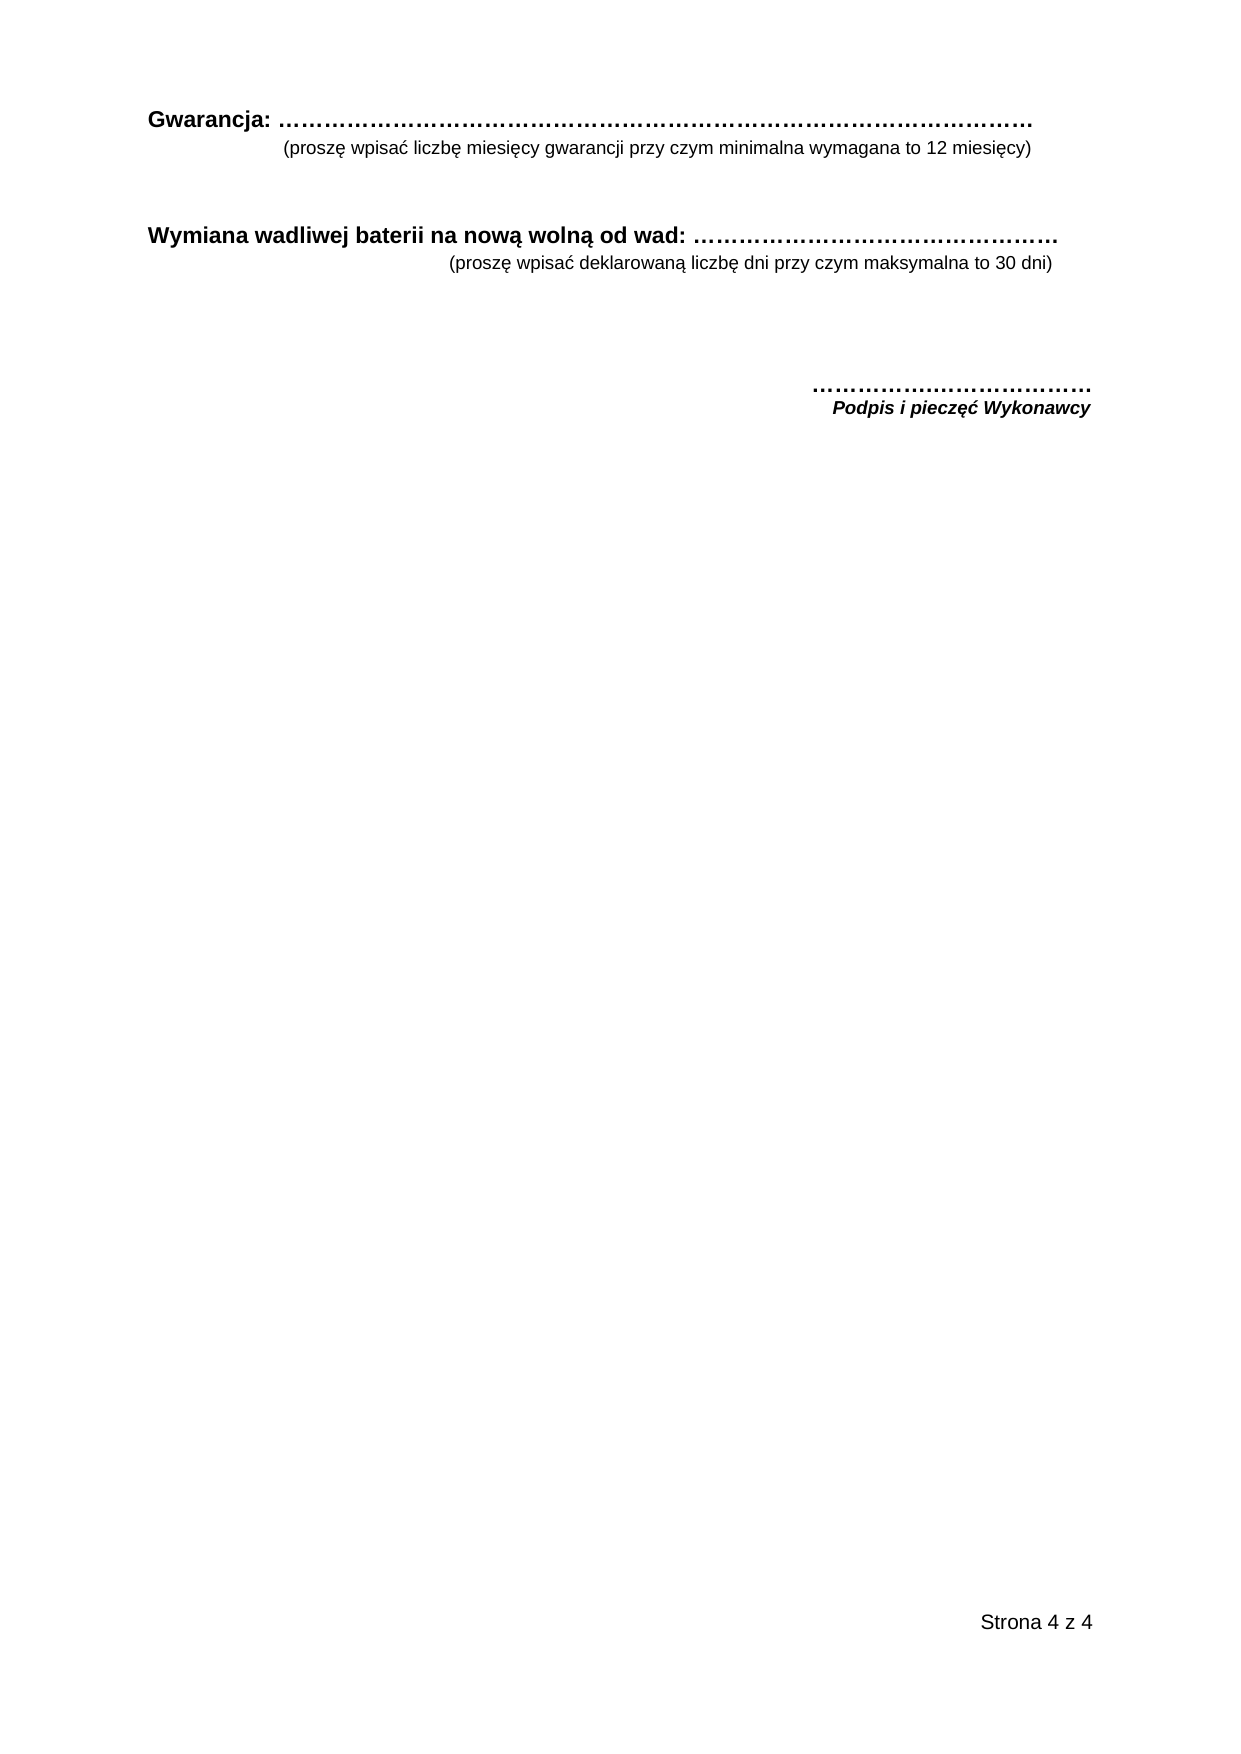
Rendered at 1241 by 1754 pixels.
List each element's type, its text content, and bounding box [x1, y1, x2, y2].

text (proszę wpisać liczbę miesięcy gwarancji przy czym minimalna wymagana to 12 miesięcy) [148, 137, 1092, 158]
text (proszę wpisać deklarowaną liczbę dni przy czym maksymalna to 30 dni) [148, 252, 1092, 273]
text Gwarancja: ……………………………………………………………………………………… [148, 106, 1092, 133]
text Podpis i pieczęć Wykonawcy [148, 397, 1092, 418]
text …………….………………… [148, 371, 1092, 397]
text Wymiana wadliwej baterii na nową wolną od wad: ………………………………………… [148, 222, 1092, 248]
